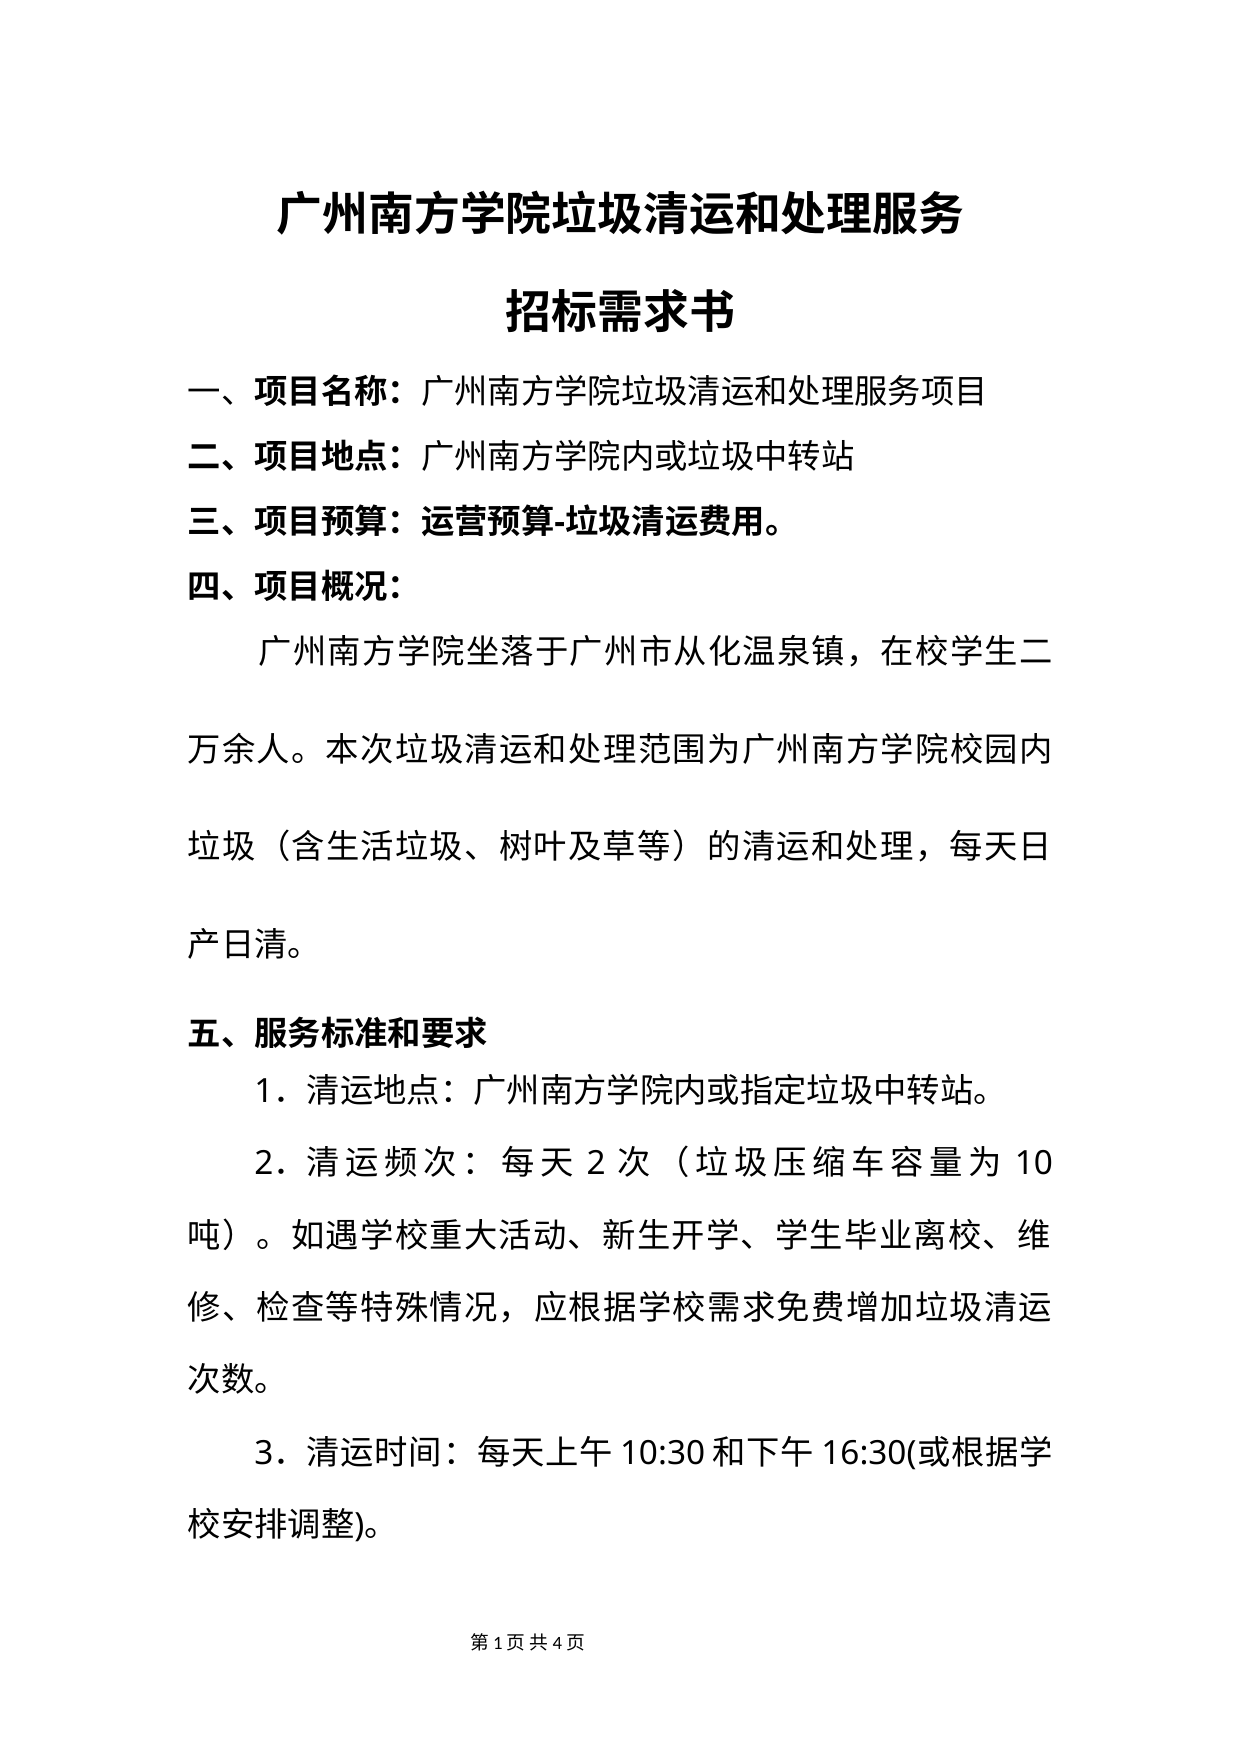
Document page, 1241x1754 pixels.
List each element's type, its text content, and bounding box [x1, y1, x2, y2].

list 清运时间：每天上午10:30和下午16:30(或根据学校安排调整)。 [187, 1426, 1053, 1546]
list 广州南方学院垃圾清运和处理服务 [187, 162, 1053, 259]
list 清运频次：每天2次（垃圾压缩车容量为10吨）。如遇学校重大活动、新生开学、学生毕业离校、维修、检查等特殊情况，应根据学校需求免费增加垃圾清运次数。 [187, 1136, 1053, 1401]
text 广州南方学院坐落于广州市从化温泉镇，在校学生二万余人。本次垃圾清运和处理范围为广州南方学院校园内垃圾（含生活垃圾、树叶及草等）的清运和处理，每天日产日清。 [187, 617, 1053, 974]
list 清运地点：广州南方学院内或指定垃圾中转站。 [187, 1063, 1053, 1112]
list 服务标准和要求 [187, 998, 1053, 1063]
list 项目概况： [187, 552, 1053, 617]
list 项目预算：运营预算-垃圾清运费用。 [187, 487, 1053, 552]
list 项目名称：广州南方学院垃圾清运和处理服务项目 [187, 357, 1053, 422]
list 项目地点：广州南方学院内或垃圾中转站 [187, 422, 1053, 487]
list 招标需求书 [187, 259, 1053, 357]
